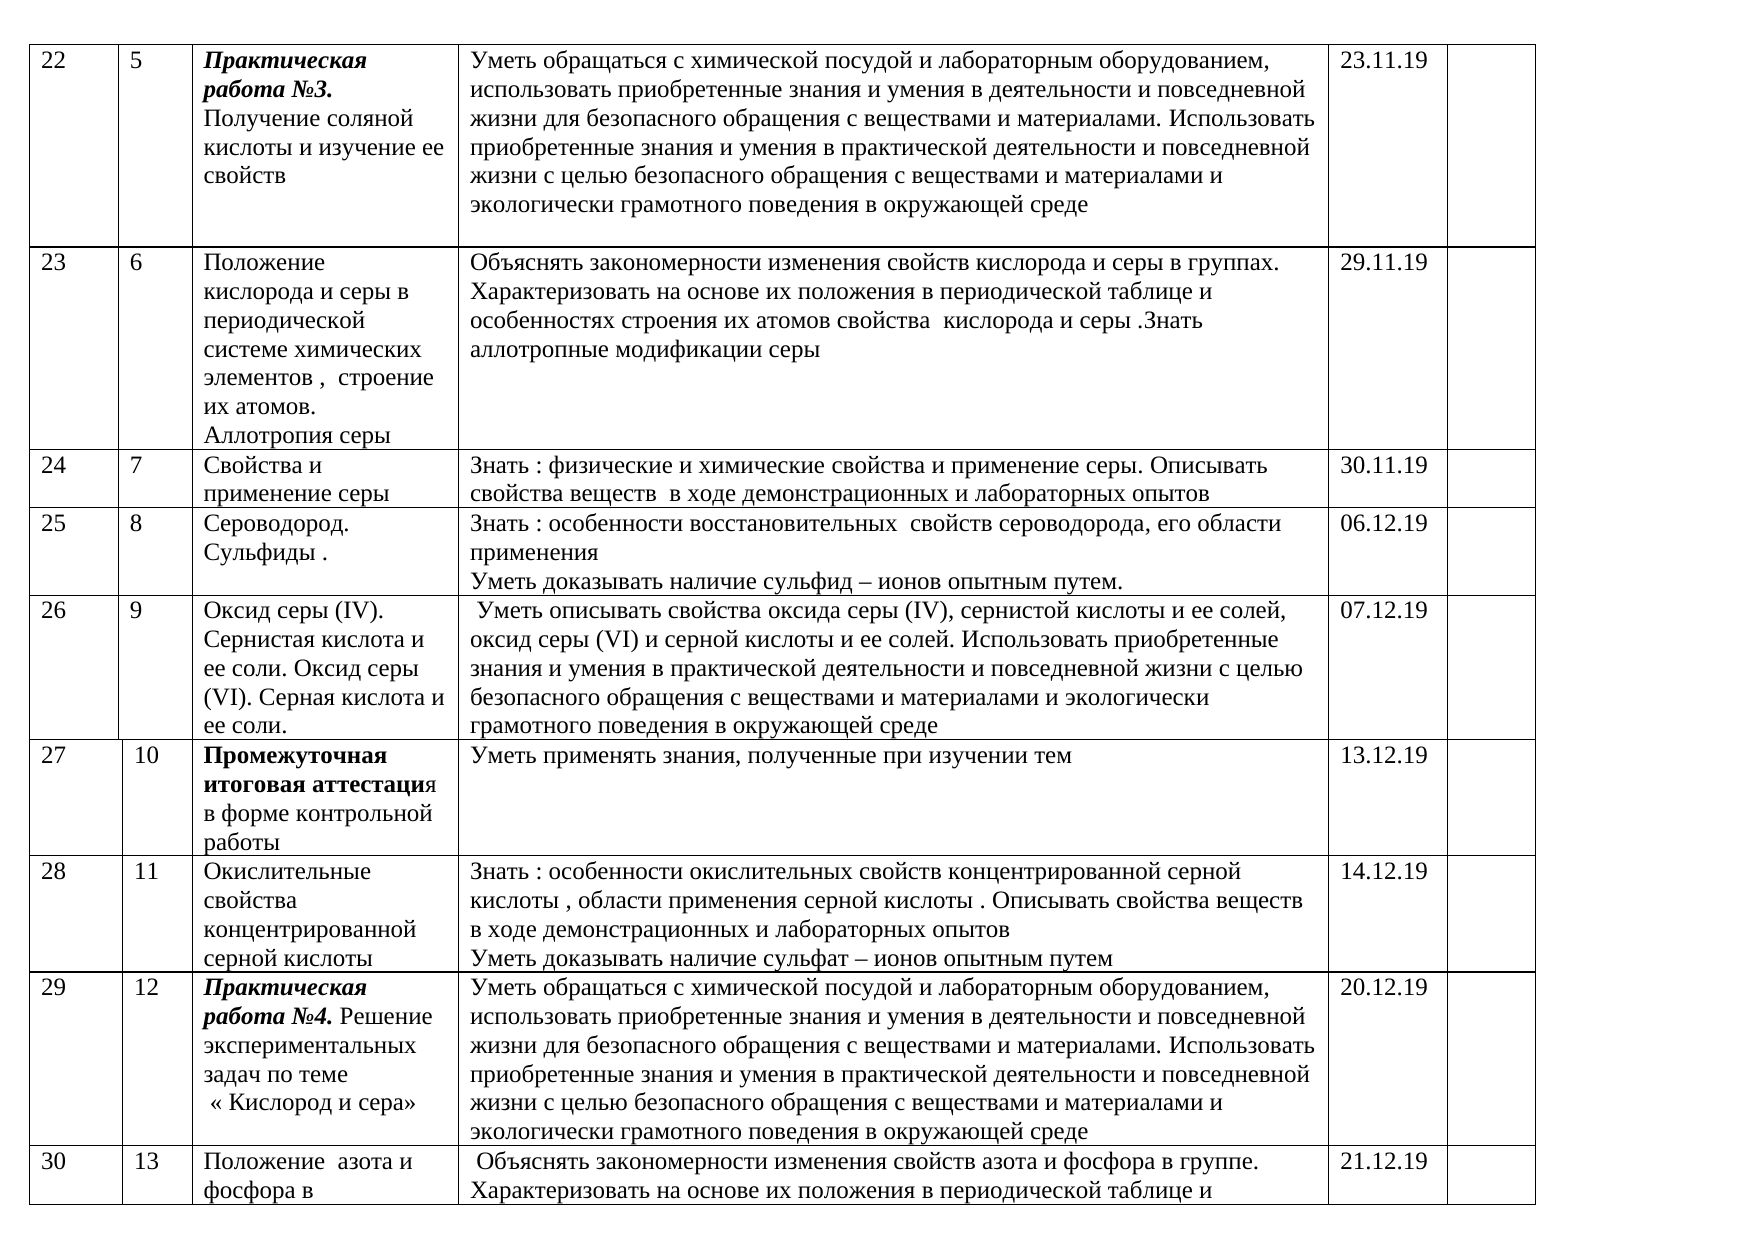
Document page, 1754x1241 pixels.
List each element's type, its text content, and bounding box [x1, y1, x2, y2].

table_cell [1448, 248, 1535, 449]
table_cell [1448, 596, 1535, 739]
table_cell 12 [123, 973, 192, 1145]
table_cell Оксид серы (IV). Сернистая кислота и ее соли. Оксид серы (VI). Серная кислота и ее соли. [193, 596, 458, 739]
table_cell 27 [30, 740, 122, 855]
table_cell 26 [30, 596, 118, 739]
table_cell 10 [123, 740, 192, 855]
table_cell 20.12.19 [1329, 973, 1447, 1145]
table_cell Свойства и применение серы [193, 450, 458, 507]
table_cell 30.11.19 [1329, 450, 1447, 507]
table_cell 9 [119, 596, 192, 739]
table_cell Уметь применять знания, полученные при изучении тем [459, 740, 1328, 855]
table_cell Знать : физические и химические свойства и применение серы. Описывать свойства веществ в ходе демонстрационных и лабораторных опытов [459, 450, 1328, 507]
table_cell [1448, 856, 1535, 971]
table_cell Знать : особенности восстановительных свойств сероводорода, его области применения Уметь доказывать наличие сульфид – ионов опытным путем. [459, 508, 1328, 594]
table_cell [193, 1146, 458, 1203]
table_cell Практическая работа №3. Получение соляной кислоты и изучение ее свойств [193, 45, 458, 246]
table_cell Окислительные свойства концентрированной серной кислоты [193, 856, 458, 971]
table_cell [1448, 973, 1535, 1145]
table_cell [1448, 1146, 1535, 1203]
table_cell Сероводород. Сульфиды . [193, 508, 458, 594]
table_cell 22 [30, 45, 118, 246]
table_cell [459, 1146, 1328, 1203]
table_cell 24 [30, 450, 118, 507]
table_cell 06.12.19 [1329, 508, 1447, 594]
table_cell Положение кислорода и серы в периодической системе химических элементов , строение их атомов. Аллотропия серы [193, 248, 458, 449]
table_cell 23 [30, 248, 118, 449]
table_cell [1448, 45, 1535, 246]
table_cell 30 [30, 1146, 122, 1203]
table_cell Знать : особенности окислительных свойств концентрированной серной кислоты , области применения серной кислоты . Описывать свойства веществ в ходе демонстрационных и лабораторных опытов Уметь доказывать наличие сульфат – ионов опытным путем [459, 856, 1328, 971]
table_cell Объяснять закономерности изменения свойств кислорода и серы в группах. Характеризовать на основе их положения в периодической таблице и особенностях строения их атомов свойства кислорода и серы .Знать аллотропные модификации серы [459, 248, 1328, 449]
table_cell 14.12.19 [1329, 856, 1447, 971]
table_cell 29 [30, 973, 122, 1145]
table_cell [1448, 740, 1535, 855]
table_cell [1448, 508, 1535, 594]
table_cell Уметь описывать свойства оксида серы (IV), сернистой кислоты и ее солей, оксид серы (VI) и серной кислоты и ее солей. Использовать приобретенные знания и умения в практической деятельности и повседневной жизни с целью безопасного обращения с веществами и материалами и экологически грамотного поведения в окружающей среде [459, 596, 1328, 739]
table_cell 07.12.19 [1329, 596, 1447, 739]
table_cell 21.12.19 [1329, 1146, 1447, 1203]
table_cell 29.11.19 [1329, 248, 1447, 449]
table_cell 7 [119, 450, 192, 507]
table_cell 13 [123, 1146, 192, 1203]
table_cell [1448, 450, 1535, 507]
table_cell 23.11.19 [1329, 45, 1447, 246]
table_cell 6 [119, 248, 192, 449]
table_cell 11 [123, 856, 192, 971]
table_cell Практическая работа №4. Решение экспериментальных задач по теме « Кислород и сера» [193, 973, 458, 1145]
table_cell 8 [119, 508, 192, 594]
table_cell 5 [119, 45, 192, 246]
table_cell 13.12.19 [1329, 740, 1447, 855]
table_cell Промежуточная итоговая аттестация в форме контрольной работы [193, 740, 458, 855]
table_cell 28 [30, 856, 122, 971]
table_cell 25 [30, 508, 118, 594]
